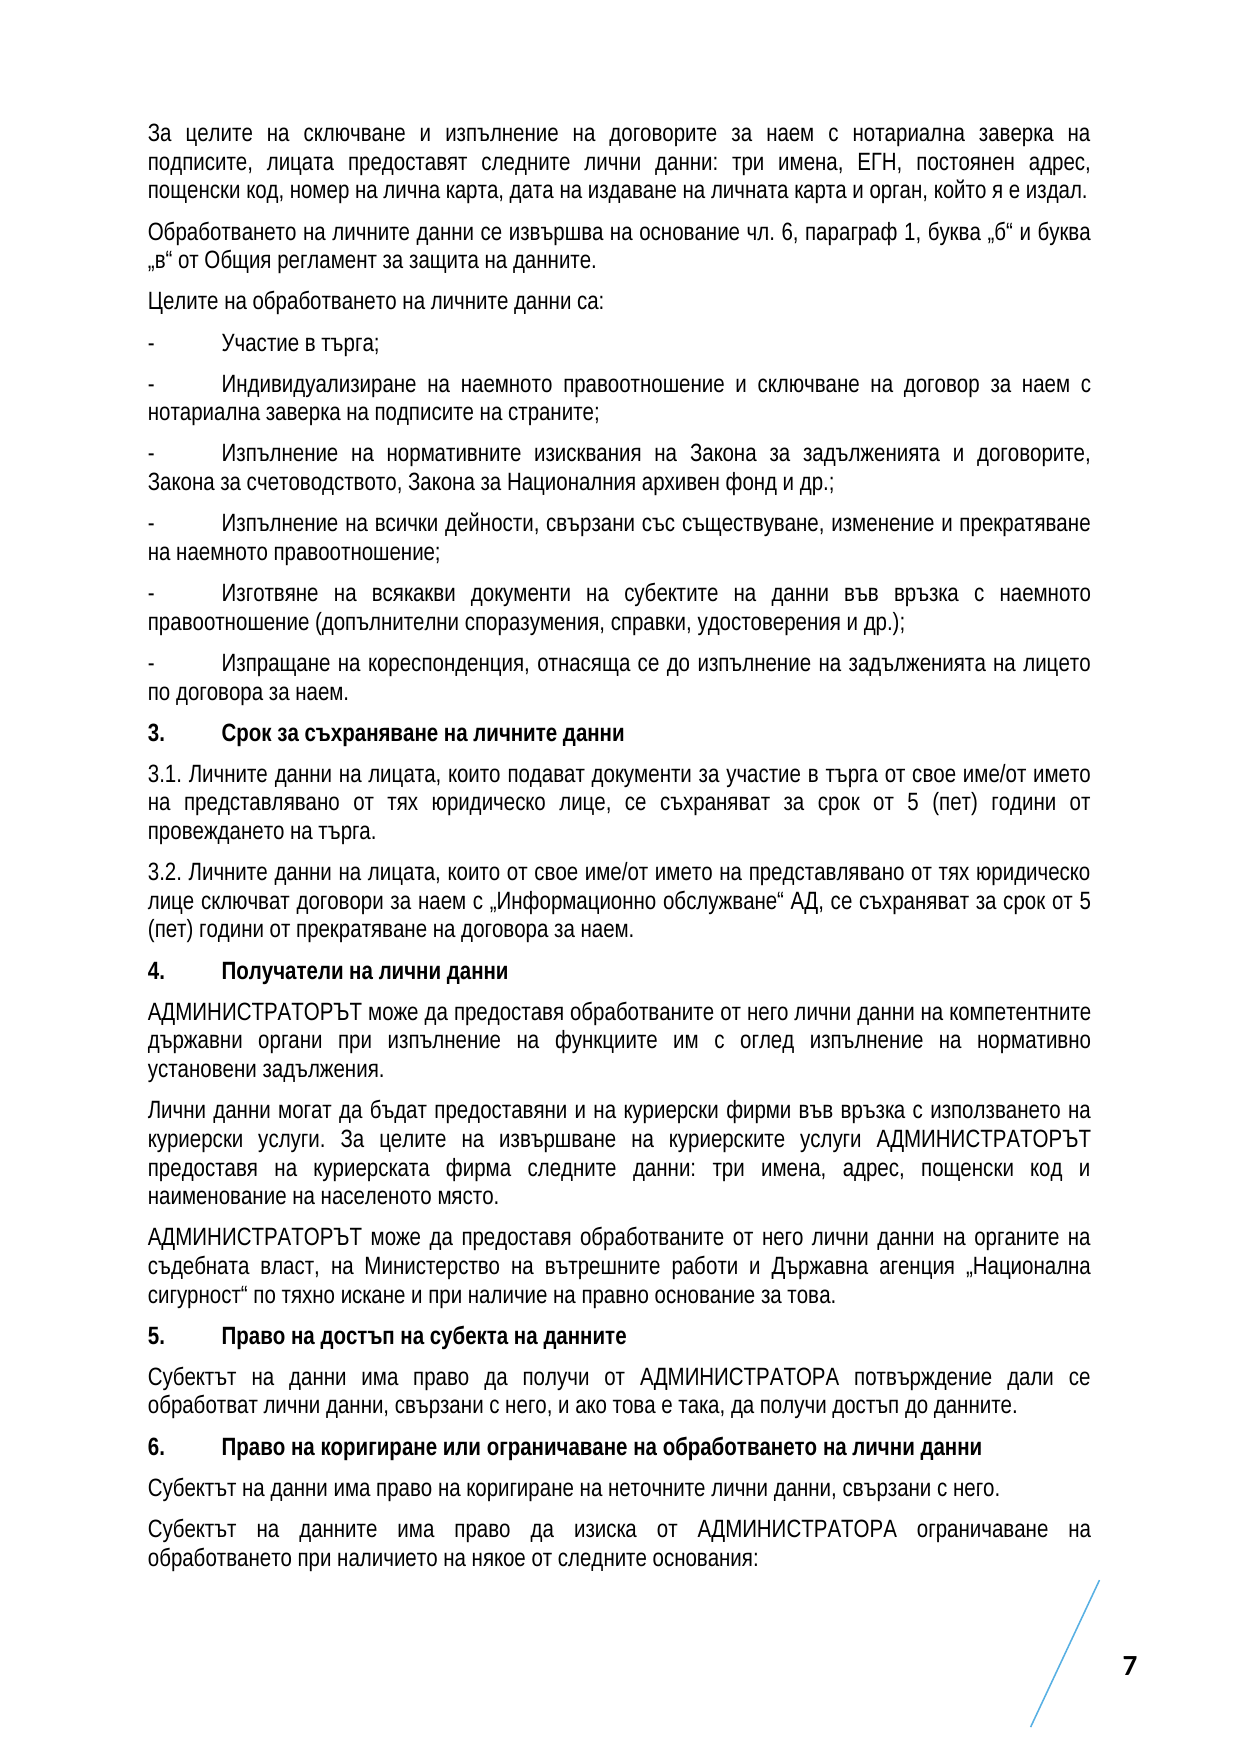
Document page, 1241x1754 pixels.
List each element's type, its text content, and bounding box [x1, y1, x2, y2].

text АДМИНИСТРАТОРЪТ може да предоставя обработваните от него лични данни на компетентните държавни органи при изпълнение на функциите им с оглед изпълнение на нормативно установени задължения. [148, 997, 1092, 1083]
text Субектът на данни има право да получи от АДМИНИСТРАТОРА потвърждение дали се обработват лични данни, свързани с него, и ако това е така, да получи достъп до данните. [148, 1362, 1092, 1419]
text Целите на обработването на личните данни са: [148, 286, 1092, 315]
text 3.2. Личните данни на лицата, които от свое име/от името на представлявано от тях юридическо лице сключват договори за наем с „Информационно обслужване“ АД, се съхраняват за срок от 5 (пет) години от прекратяване на договора за наем. [148, 857, 1092, 943]
text - Изготвяне на всякакви документи на субектите на данни във връзка с наемното правоотношение (допълнителни споразумения, справки, удостоверения и др.); [148, 578, 1092, 635]
text За целите на сключване и изпълнение на договорите за наем с нотариална заверка на подписите, лицата предоставят следните лични данни: три имена, ЕГН, постоянен адрес, пощенски код, номер на лична карта, дата на издаване на личната карта и орган, който я е издал. [148, 118, 1092, 204]
text - Изпълнение на нормативните изисквания на Закона за задълженията и договорите, Закона за счетоводството, Закона за Националния архивен фонд и др.; [148, 438, 1092, 496]
text - Изпълнение на всички дейности, свързани със съществуване, изменение и прекратяване на наемното правоотношение; [148, 508, 1092, 566]
list Право на достъп на субекта на данните [148, 1321, 1092, 1349]
text - Участие в търга; [148, 327, 1092, 356]
list Получатели на лични данни [148, 956, 1092, 984]
text Лични данни могат да бъдат предоставяни и на куриерски фирми във връзка с използването на куриерски услуги. За целите на извършване на куриерските услуги АДМИНИСТРАТОРЪТ предоставя на куриерската фирма следните данни: три имена, адрес, пощенски код и наименование на населеното място. [148, 1095, 1092, 1210]
text Субектът на данни има право на коригиране на неточните лични данни, свързани с него. [148, 1473, 1092, 1501]
text АДМИНИСТРАТОРЪТ може да предоставя обработваните от него лични данни на органите на съдебната власт, на Министерство на вътрешните работи и Държавна агенция „Национална сигурност“ по тяхно искане и при наличие на правно основание за това. [148, 1222, 1092, 1308]
text Обработването на личните данни се извършва на основание чл. 6, параграф 1, буква „б“ и буква „в“ от Общия регламент за защита на данните. [148, 217, 1092, 274]
list Право на коригиране или ограничаване на обработването на лични данни [148, 1432, 1092, 1460]
text Субектът на данните има право да изиска от АДМИНИСТРАТОРА ограничаване на обработването при наличието на някое от следните основания: [148, 1514, 1092, 1571]
text - Индивидуализиране на наемното правоотношение и сключване на договор за наем с нотариална заверка на подписите на страните; [148, 369, 1092, 426]
text - Изпращане на кореспонденция, отнасяща се до изпълнение на задълженията на лицето по договора за наем. [148, 648, 1092, 705]
list Срок за съхраняване на личните данни [148, 718, 1092, 746]
text 3.1. Личните данни на лицата, които подават документи за участие в търга от свое име/от името на представлявано от тях юридическо лице, се съхраняват за срок от 5 (пет) години от провеждането на търга. [148, 759, 1092, 845]
